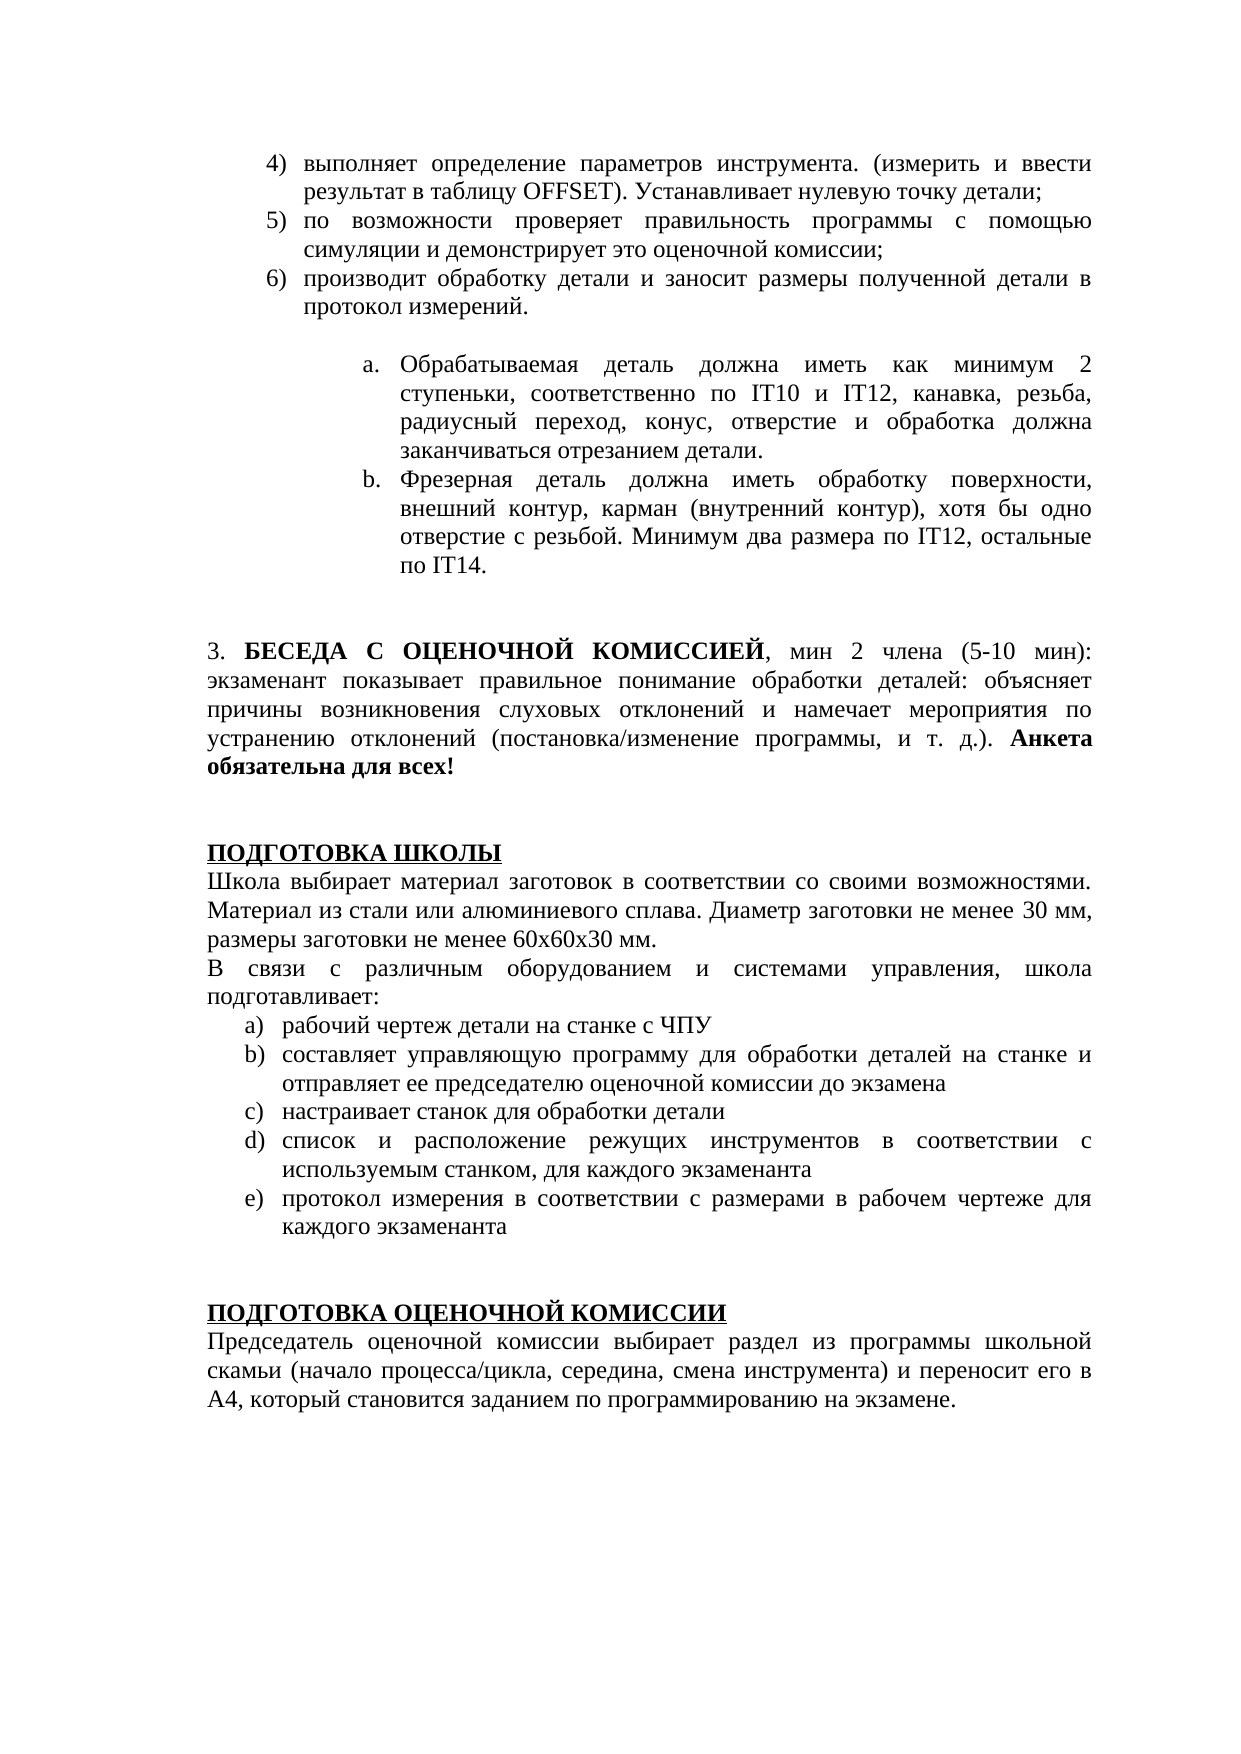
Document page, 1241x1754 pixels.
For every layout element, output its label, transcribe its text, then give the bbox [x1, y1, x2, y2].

list составляет управляющую программу для обработки деталей на станке и отправляет ее председателю оценочной комиссии до экзамена [244, 1039, 1093, 1096]
list Фрезерная деталь должна иметь обработку поверхности, внешний контур, карман (внутренний контур), хотя бы одно отверстие с резьбой. Минимум два размера по IT12, остальные по IT14. [362, 464, 1093, 579]
list протокол измерения в соответствии с размерами в рабочем чертеже для каждого экзаменанта [244, 1183, 1093, 1240]
list рабочий чертеж детали на станке с ЧПУ [244, 1010, 1093, 1039]
list Обрабатываемая деталь должна иметь как минимум 2 ступеньки, соответственно по IT10 и IT12, канавка, резьба, радиусный переход, конус, отверстие и обработка должна заканчиваться отрезанием детали. [362, 349, 1093, 464]
text 3. БЕСЕДА С ОЦЕНОЧНОЙ КОМИССИЕЙ, мин 2 члена (5-10 мин): экзаменант показывает правильное понимание обработки деталей: объясняет причины возникновения слуховых отклонений и намечает мероприятия по устранению отклонений (постановка/изменение программы, и т. д.). Анкета обязательна для всех! [207, 636, 1093, 780]
text В связи с различным оборудованием и системами управления, школа подготавливает: [207, 953, 1093, 1010]
text ПОДГОТОВКА ШКОЛЫ [207, 838, 1093, 866]
list выполняет определение параметров инструмента. (измерить и ввести результат в таблицу OFFSET). Устанавливает нулевую точку детали; [266, 148, 1093, 205]
text ПОДГОТОВКА ОЦЕНОЧНОЙ КОМИССИИ [207, 1298, 1093, 1326]
text Школа выбирает материал заготовок в соответствии со своими возможностями. Материал из стали или алюминиевого сплава. Диаметр заготовки не менее 30 мм, размеры заготовки не менее 60х60х30 мм. [207, 866, 1093, 953]
list список и расположение режущих инструментов в соответствии с используемым станком, для каждого экзаменанта [244, 1125, 1093, 1183]
list по возможности проверяет правильность программы с помощью симуляции и демонстрирует это оценочной комиссии; [266, 205, 1093, 263]
text Председатель оценочной комиссии выбирает раздел из программы школьной скамьи (начало процесса/цикла, середина, смена инструмента) и переносит его в А4, который становится заданием по программированию на экзамене. [207, 1326, 1093, 1413]
list производит обработку детали и заносит размеры полученной детали в протокол измерений. [266, 263, 1093, 320]
list настраивает станок для обработки детали [244, 1096, 1093, 1125]
